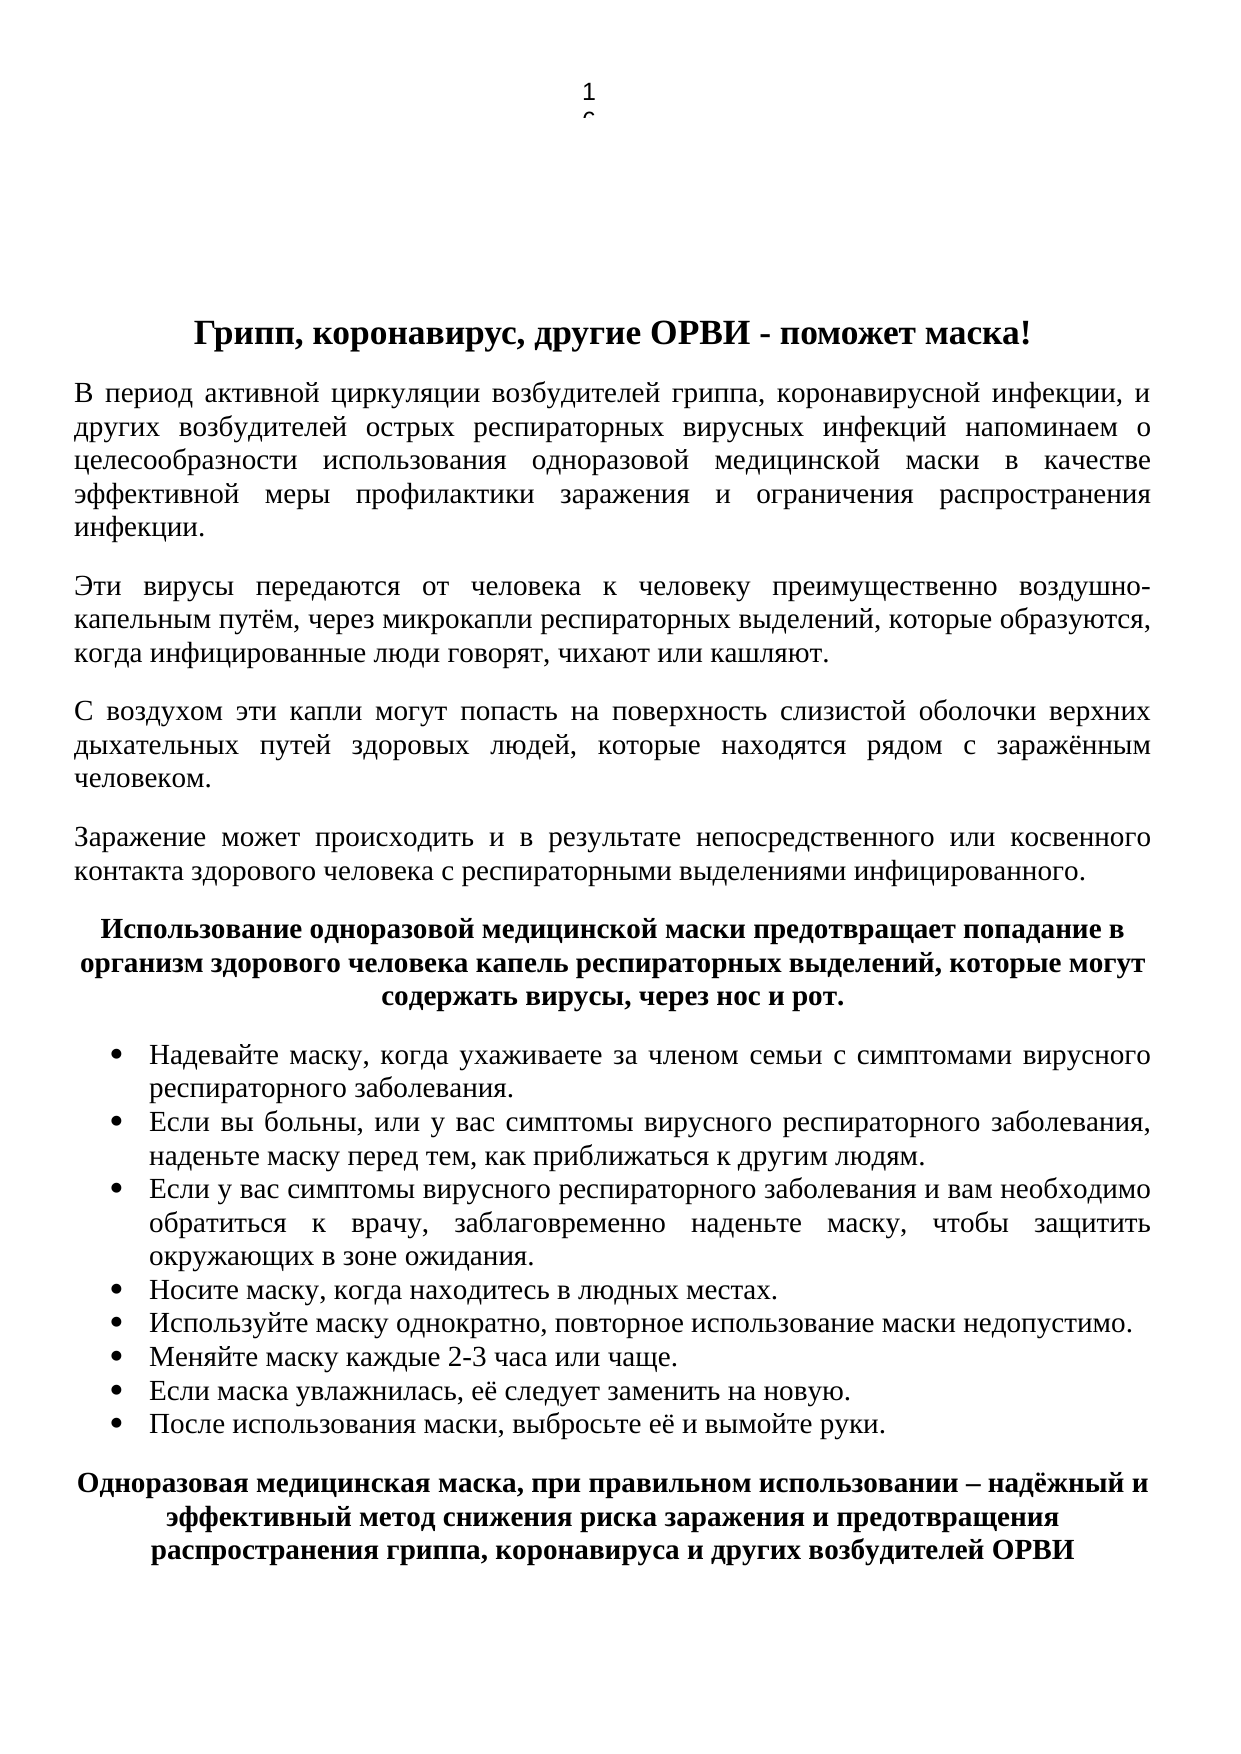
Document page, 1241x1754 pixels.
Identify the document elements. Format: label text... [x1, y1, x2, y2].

text Эти вирусы передаются от человека к человеку преимущественно воздушно-капельным путём, через микрокапли респираторных выделений, которые образуются, когда инфицированные люди говорят, чихают или кашляют. [74, 568, 1152, 668]
text Грипп, коронавирус, другие ОРВИ - поможет маска! [74, 311, 1152, 352]
text В период активной циркуляции возбудителей гриппа, коронавирусной инфекции, и других возбудителей острых респираторных вирусных инфекций напоминаем о целесообразности использования одноразовой медицинской маски в качестве эффективной меры профилактики заражения и ограничения распространения инфекции. [74, 375, 1152, 543]
list Носите маску, когда находитесь в людных местах. [111, 1272, 1152, 1306]
text Заражение может происходить и в результате непосредственного или косвенного контакта здорового человека с респираторными выделениями инфицированного. [74, 819, 1152, 886]
text Использование одноразовой медицинской маски предотвращает попадание в организм здорового человека капель респираторных выделений, которые могут содержать вирусы, через нос и рот. [74, 911, 1152, 1012]
text С воздухом эти капли могут попасть на поверхность слизистой оболочки верхних дыхательных путей здоровых людей, которые находятся рядом с заражённым человеком. [74, 693, 1152, 794]
list Используйте маску однократно, повторное использование маски недопустимо. [111, 1306, 1152, 1339]
list Надевайте маску, когда ухаживаете за членом семьи с симптомами вирусного респираторного заболевания. [111, 1037, 1152, 1104]
list Если у вас симптомы вирусного респираторного заболевания и вам необходимо обратиться к врачу, заблаговременно наденьте маску, чтобы защитить окружающих в зоне ожидания. [111, 1171, 1152, 1272]
list Если вы больны, или у вас симптомы вирусного респираторного заболевания, наденьте маску перед тем, как приближаться к другим людям. [111, 1104, 1152, 1171]
text Одноразовая медицинская маска, при правильном использовании – надёжный и эффективный метод снижения риска заражения и предотвращения распространения гриппа, коронавируса и других возбудителей ОРВИ [74, 1465, 1152, 1566]
list Если маска увлажнилась, её следует заменить на новую. [111, 1373, 1152, 1407]
list Меняйте маску каждые 2-3 часа или чаще. [111, 1339, 1152, 1373]
list После использования маски, выбросьте её и вымойте руки. [111, 1407, 1152, 1440]
